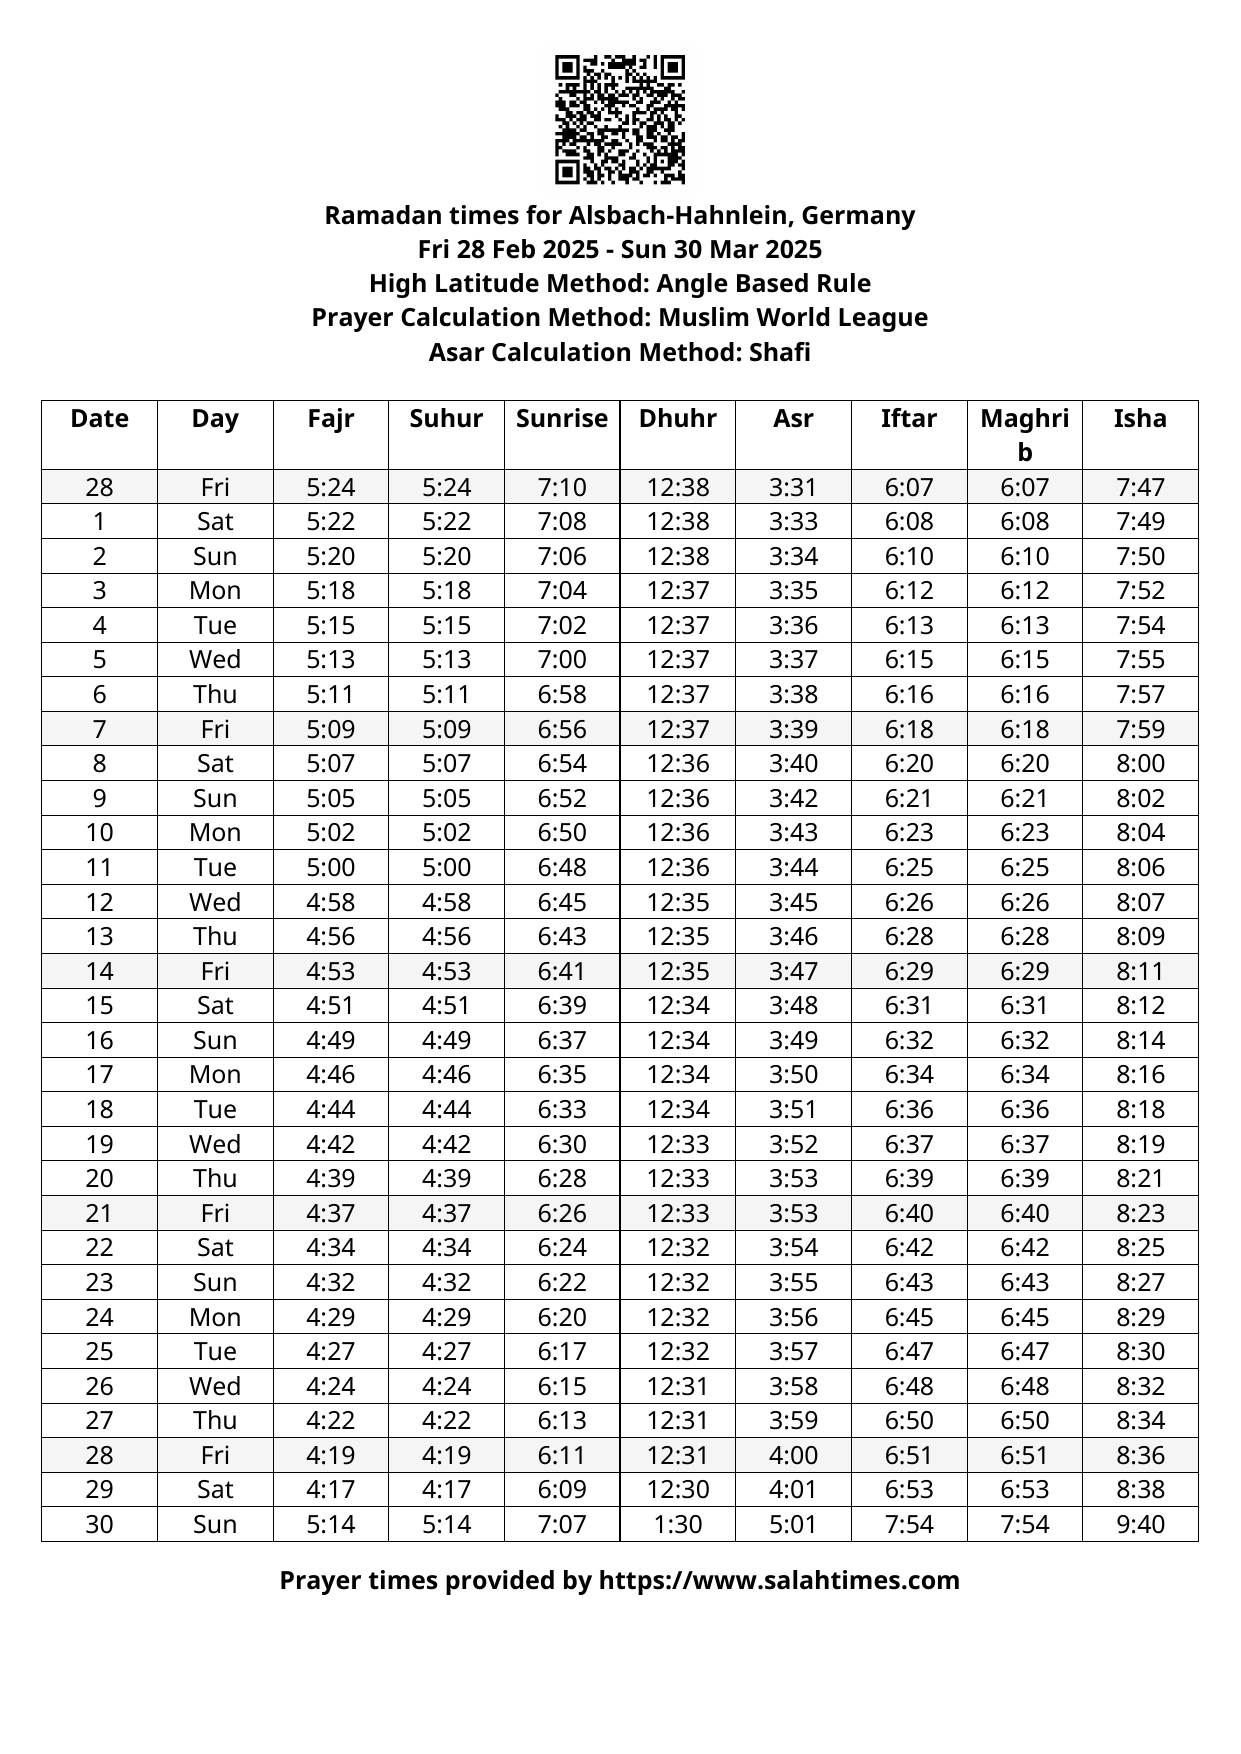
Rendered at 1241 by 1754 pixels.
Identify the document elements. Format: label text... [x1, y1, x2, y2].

table_cell Sat [158, 746, 273, 780]
table_cell 4:51 [389, 989, 504, 1022]
picture [542, 41, 699, 198]
table_cell 6:35 [505, 1058, 619, 1091]
table_cell 4:51 [274, 989, 388, 1022]
table_cell 6:28 [852, 919, 967, 953]
table_cell 6:41 [505, 954, 619, 987]
table_cell 3:38 [736, 677, 851, 711]
table_cell 12:33 [621, 1196, 735, 1229]
table_cell 7:54 [1083, 608, 1198, 642]
table_cell 8:29 [1083, 1300, 1198, 1333]
table_header Isha [1083, 401, 1198, 469]
table_cell 4:53 [389, 954, 504, 987]
table_cell 6:23 [968, 816, 1082, 849]
table_cell 6:11 [505, 1438, 619, 1472]
table_cell 4 [42, 608, 157, 642]
text Ramadan times for Alsbach-Hahnlein, Germany [42, 198, 1198, 232]
table_cell 3:43 [736, 816, 851, 849]
table_cell 8:19 [1083, 1127, 1198, 1160]
table_cell 12:36 [621, 781, 735, 814]
table_cell 5:13 [274, 643, 388, 676]
table_cell 8:09 [1083, 919, 1198, 953]
table_header Iftar [852, 401, 967, 469]
table_cell 28 [42, 1438, 157, 1472]
table_header Sunrise [505, 401, 619, 469]
table_cell 6:47 [968, 1334, 1082, 1368]
table_cell 3:56 [736, 1300, 851, 1333]
table_cell Wed [158, 643, 273, 676]
table_cell 4:44 [389, 1092, 504, 1126]
table_cell 26 [42, 1369, 157, 1402]
table_cell 3:51 [736, 1092, 851, 1126]
table_cell 28 [42, 470, 157, 503]
table_cell 6:42 [968, 1231, 1082, 1264]
table_cell 7:06 [505, 539, 619, 572]
table_cell 6:18 [852, 712, 967, 745]
table_cell 7:04 [505, 574, 619, 607]
table_cell 19 [42, 1127, 157, 1160]
table_cell 1:30 [621, 1507, 735, 1541]
table_cell Sun [158, 781, 273, 814]
table_cell 12:32 [621, 1300, 735, 1333]
table_cell 7:49 [1083, 504, 1198, 538]
table_cell 9:40 [1083, 1507, 1198, 1541]
table_cell 6:53 [968, 1473, 1082, 1506]
table_cell 6:29 [968, 954, 1082, 987]
table_cell Fri [158, 1196, 273, 1229]
table_cell Sat [158, 1473, 273, 1506]
table_header Dhuhr [621, 401, 735, 469]
table_header Maghrib [968, 401, 1082, 469]
table_cell 8:04 [1083, 816, 1198, 849]
table_cell 8:02 [1083, 781, 1198, 814]
table_cell 6:48 [852, 1369, 967, 1402]
table_cell 6:54 [505, 746, 619, 780]
table_cell 6:50 [968, 1404, 1082, 1437]
table_cell 5:09 [389, 712, 504, 745]
table_cell 12:32 [621, 1231, 735, 1264]
table_cell 6:51 [968, 1438, 1082, 1472]
table_cell 6:45 [852, 1300, 967, 1333]
table_cell 12:31 [621, 1369, 735, 1402]
table_cell 6:32 [968, 1023, 1082, 1057]
table_cell 8:23 [1083, 1196, 1198, 1229]
text Prayer times provided by https://www.salahtimes.com [42, 1563, 1198, 1597]
table_cell 8:07 [1083, 885, 1198, 918]
table_cell Sun [158, 1507, 273, 1541]
table_cell 3:42 [736, 781, 851, 814]
table_cell 6:08 [852, 504, 967, 538]
table_cell 12:31 [621, 1438, 735, 1472]
table_cell 6:08 [968, 504, 1082, 538]
table_cell 6:26 [852, 885, 967, 918]
table_cell 8:00 [1083, 746, 1198, 780]
table_cell 12:35 [621, 954, 735, 987]
table_cell Fri [158, 954, 273, 987]
table_cell 6:21 [852, 781, 967, 814]
table_cell 7:57 [1083, 677, 1198, 711]
table_cell 3:47 [736, 954, 851, 987]
table_cell 12:37 [621, 608, 735, 642]
table_cell 6:43 [505, 919, 619, 953]
table_cell 4:49 [389, 1023, 504, 1057]
table_cell 6:50 [852, 1404, 967, 1437]
table_cell 3:53 [736, 1161, 851, 1195]
table_cell Wed [158, 1127, 273, 1160]
table_cell 6:40 [968, 1196, 1082, 1229]
table_cell 6:31 [852, 989, 967, 1022]
table_cell 6:37 [852, 1127, 967, 1160]
table_cell 6:15 [968, 643, 1082, 676]
table_cell 12:38 [621, 504, 735, 538]
table_cell 12:34 [621, 1023, 735, 1057]
table_cell Sat [158, 989, 273, 1022]
table_cell Tue [158, 1334, 273, 1368]
table_cell 30 [42, 1507, 157, 1541]
table_cell 7:00 [505, 643, 619, 676]
table_cell 6:56 [505, 712, 619, 745]
table_cell 17 [42, 1058, 157, 1091]
table_cell 6:25 [852, 850, 967, 884]
table_cell Fri [158, 1438, 273, 1472]
table_cell 3 [42, 574, 157, 607]
table_cell 7:50 [1083, 539, 1198, 572]
table_cell 5:22 [389, 504, 504, 538]
table_cell 6:07 [968, 470, 1082, 503]
table_cell 3:50 [736, 1058, 851, 1091]
table_cell 6:15 [505, 1369, 619, 1402]
table_cell 20 [42, 1161, 157, 1195]
table_cell 8 [42, 746, 157, 780]
table_cell 6:48 [505, 850, 619, 884]
table_cell 5:02 [274, 816, 388, 849]
table_cell 6:10 [852, 539, 967, 572]
table_cell 6:45 [505, 885, 619, 918]
table_cell 2 [42, 539, 157, 572]
table_cell 6:39 [505, 989, 619, 1022]
table_cell 5:07 [274, 746, 388, 780]
table_cell 6 [42, 677, 157, 711]
table_cell Thu [158, 1404, 273, 1437]
table_cell Sun [158, 539, 273, 572]
table_cell 3:34 [736, 539, 851, 572]
table_cell 7:55 [1083, 643, 1198, 676]
table_cell 4:37 [274, 1196, 388, 1229]
table_cell Tue [158, 608, 273, 642]
table_cell 6:29 [852, 954, 967, 987]
table_cell 4:24 [389, 1369, 504, 1402]
table_cell 7 [42, 712, 157, 745]
table_cell 7:54 [852, 1507, 967, 1541]
table_cell Thu [158, 677, 273, 711]
table_cell Sun [158, 1023, 273, 1057]
table_cell 6:28 [505, 1161, 619, 1195]
table_cell 3:52 [736, 1127, 851, 1160]
table_cell 6:43 [968, 1265, 1082, 1299]
table_cell 6:39 [852, 1161, 967, 1195]
table_cell 4:58 [389, 885, 504, 918]
table_header Date [42, 401, 157, 469]
table_header Fajr [274, 401, 388, 469]
table_cell 6:28 [968, 919, 1082, 953]
table_cell 7:54 [968, 1507, 1082, 1541]
table_cell 3:46 [736, 919, 851, 953]
table_cell 8:18 [1083, 1092, 1198, 1126]
table_cell 6:48 [968, 1369, 1082, 1402]
table_cell 6:13 [852, 608, 967, 642]
table_cell 6:45 [968, 1300, 1082, 1333]
table_cell 21 [42, 1196, 157, 1229]
table_cell 4:27 [389, 1334, 504, 1368]
table_cell 5:14 [274, 1507, 388, 1541]
table_cell 12:38 [621, 539, 735, 572]
table_cell 7:52 [1083, 574, 1198, 607]
table_cell 5:24 [274, 470, 388, 503]
table_cell 5:11 [389, 677, 504, 711]
table_cell 4:39 [274, 1161, 388, 1195]
table_cell 8:25 [1083, 1231, 1198, 1264]
table_cell 6:33 [505, 1092, 619, 1126]
table_cell Mon [158, 1300, 273, 1333]
table_cell 24 [42, 1300, 157, 1333]
table_cell 12:34 [621, 1058, 735, 1091]
table_cell Mon [158, 816, 273, 849]
table_cell 5:18 [274, 574, 388, 607]
table_cell 8:30 [1083, 1334, 1198, 1368]
table_cell 7:07 [505, 1507, 619, 1541]
table_cell Sun [158, 1265, 273, 1299]
text High Latitude Method: Angle Based Rule [42, 266, 1198, 300]
table_cell 6:42 [852, 1231, 967, 1264]
table_cell 9 [42, 781, 157, 814]
table_cell 12:33 [621, 1127, 735, 1160]
table_cell 4:49 [274, 1023, 388, 1057]
table_cell 8:12 [1083, 989, 1198, 1022]
table_cell 6:34 [852, 1058, 967, 1091]
table_cell 6:34 [968, 1058, 1082, 1091]
table_cell 4:46 [389, 1058, 504, 1091]
table_cell 5:01 [736, 1507, 851, 1541]
table_cell 4:00 [736, 1438, 851, 1472]
table_cell 4:39 [389, 1161, 504, 1195]
table_cell 6:25 [968, 850, 1082, 884]
table_cell 4:56 [389, 919, 504, 953]
table_cell 4:27 [274, 1334, 388, 1368]
table_cell 4:37 [389, 1196, 504, 1229]
table_cell 6:36 [852, 1092, 967, 1126]
table_cell 3:31 [736, 470, 851, 503]
table_cell 12:32 [621, 1334, 735, 1368]
table_cell 3:45 [736, 885, 851, 918]
table_cell 8:14 [1083, 1023, 1198, 1057]
table_cell 4:56 [274, 919, 388, 953]
table_cell 15 [42, 989, 157, 1022]
table_cell 6:12 [852, 574, 967, 607]
table_cell 3:48 [736, 989, 851, 1022]
table_cell Fri [158, 470, 273, 503]
table_cell 4:17 [389, 1473, 504, 1506]
table_cell 12:36 [621, 850, 735, 884]
table_cell 3:36 [736, 608, 851, 642]
table_cell 6:53 [852, 1473, 967, 1506]
table_cell 5:20 [389, 539, 504, 572]
table_cell 3:57 [736, 1334, 851, 1368]
table_cell 5:11 [274, 677, 388, 711]
table_cell 6:37 [505, 1023, 619, 1057]
table_cell Thu [158, 919, 273, 953]
table_cell 6:20 [968, 746, 1082, 780]
table_cell 12:36 [621, 816, 735, 849]
table_cell 8:06 [1083, 850, 1198, 884]
table_cell 4:29 [389, 1300, 504, 1333]
table_cell 3:37 [736, 643, 851, 676]
table_cell 5:09 [274, 712, 388, 745]
table_cell 12:38 [621, 470, 735, 503]
table_cell 6:52 [505, 781, 619, 814]
table_cell 12:34 [621, 989, 735, 1022]
table_cell 4:01 [736, 1473, 851, 1506]
table_cell 6:07 [852, 470, 967, 503]
table_cell 4:19 [389, 1438, 504, 1472]
text Prayer Calculation Method: Muslim World League [42, 300, 1198, 334]
table_cell 6:10 [968, 539, 1082, 572]
table_cell 5:24 [389, 470, 504, 503]
table_cell 6:32 [852, 1023, 967, 1057]
table_cell 4:42 [274, 1127, 388, 1160]
table_cell 12:37 [621, 677, 735, 711]
table_cell 12:37 [621, 643, 735, 676]
table_cell 5:15 [389, 608, 504, 642]
table_cell 14 [42, 954, 157, 987]
table_cell 4:22 [274, 1404, 388, 1437]
table_cell 5:15 [274, 608, 388, 642]
table_cell 6:13 [968, 608, 1082, 642]
table_cell 4:58 [274, 885, 388, 918]
table_cell 27 [42, 1404, 157, 1437]
table_cell 8:32 [1083, 1369, 1198, 1402]
table_cell 4:44 [274, 1092, 388, 1126]
table_cell 6:40 [852, 1196, 967, 1229]
table_cell 8:16 [1083, 1058, 1198, 1091]
table_cell 4:24 [274, 1369, 388, 1402]
table_cell 3:58 [736, 1369, 851, 1402]
table_cell 3:39 [736, 712, 851, 745]
table_cell 10 [42, 816, 157, 849]
table_cell 12:36 [621, 746, 735, 780]
table_cell 6:37 [968, 1127, 1082, 1160]
table_cell Mon [158, 574, 273, 607]
table_cell 6:39 [968, 1161, 1082, 1195]
table_header Day [158, 401, 273, 469]
table_cell 6:50 [505, 816, 619, 849]
text Fri 28 Feb 2025 - Sun 30 Mar 2025 [42, 232, 1198, 266]
table_cell 6:22 [505, 1265, 619, 1299]
table_cell 6:23 [852, 816, 967, 849]
table_cell 6:36 [968, 1092, 1082, 1126]
table_cell 6:13 [505, 1404, 619, 1437]
table_cell 12:37 [621, 574, 735, 607]
table_cell 4:46 [274, 1058, 388, 1091]
table_cell 4:29 [274, 1300, 388, 1333]
table_cell 12:31 [621, 1404, 735, 1437]
table_cell Tue [158, 1092, 273, 1126]
table_cell 6:15 [852, 643, 967, 676]
table_cell 4:22 [389, 1404, 504, 1437]
table_cell 12:37 [621, 712, 735, 745]
table_cell 3:40 [736, 746, 851, 780]
table_header Asr [736, 401, 851, 469]
table_cell 6:43 [852, 1265, 967, 1299]
table_cell 7:59 [1083, 712, 1198, 745]
table_cell 4:32 [274, 1265, 388, 1299]
table_cell 1 [42, 504, 157, 538]
table_cell 3:35 [736, 574, 851, 607]
table_cell 6:12 [968, 574, 1082, 607]
table_cell 6:20 [505, 1300, 619, 1333]
table_cell 5:18 [389, 574, 504, 607]
table_cell 6:51 [852, 1438, 967, 1472]
table_cell 29 [42, 1473, 157, 1506]
table_cell 6:21 [968, 781, 1082, 814]
table_cell Mon [158, 1058, 273, 1091]
table_cell 8:21 [1083, 1161, 1198, 1195]
table_cell 12:35 [621, 885, 735, 918]
text Asar Calculation Method: Shafi [42, 334, 1198, 368]
table_cell 12 [42, 885, 157, 918]
table_cell 5 [42, 643, 157, 676]
table_cell 4:34 [274, 1231, 388, 1264]
table_cell Fri [158, 712, 273, 745]
table_cell 4:19 [274, 1438, 388, 1472]
table_cell 25 [42, 1334, 157, 1368]
table_cell 8:34 [1083, 1404, 1198, 1437]
table_cell 6:30 [505, 1127, 619, 1160]
table_cell 5:20 [274, 539, 388, 572]
table_cell 4:32 [389, 1265, 504, 1299]
table_cell 6:26 [505, 1196, 619, 1229]
table_cell 6:16 [968, 677, 1082, 711]
table_cell 5:07 [389, 746, 504, 780]
table_cell 7:08 [505, 504, 619, 538]
table_cell 5:05 [389, 781, 504, 814]
table_cell 16 [42, 1023, 157, 1057]
table_cell 5:22 [274, 504, 388, 538]
table_cell 6:09 [505, 1473, 619, 1506]
table_cell 7:02 [505, 608, 619, 642]
table_cell 6:20 [852, 746, 967, 780]
table_cell 4:17 [274, 1473, 388, 1506]
table_cell 5:00 [274, 850, 388, 884]
table_cell 6:24 [505, 1231, 619, 1264]
table_cell 8:38 [1083, 1473, 1198, 1506]
table_cell 6:47 [852, 1334, 967, 1368]
table_cell 3:55 [736, 1265, 851, 1299]
table_cell 7:47 [1083, 470, 1198, 503]
table_cell Thu [158, 1161, 273, 1195]
table_cell 3:49 [736, 1023, 851, 1057]
table_cell Wed [158, 885, 273, 918]
table_cell 6:26 [968, 885, 1082, 918]
table_cell 5:00 [389, 850, 504, 884]
table_cell 23 [42, 1265, 157, 1299]
table_cell 6:18 [968, 712, 1082, 745]
table_cell 13 [42, 919, 157, 953]
table_cell 3:33 [736, 504, 851, 538]
table_cell 5:13 [389, 643, 504, 676]
table_cell 12:32 [621, 1265, 735, 1299]
table_cell 4:34 [389, 1231, 504, 1264]
table_cell 18 [42, 1092, 157, 1126]
table_cell 6:17 [505, 1334, 619, 1368]
table_cell Sat [158, 504, 273, 538]
table_header Suhur [389, 401, 504, 469]
table_cell 7:10 [505, 470, 619, 503]
table_cell 22 [42, 1231, 157, 1264]
table_cell 12:30 [621, 1473, 735, 1506]
table_cell 5:14 [389, 1507, 504, 1541]
table_cell 8:11 [1083, 954, 1198, 987]
table_cell 8:27 [1083, 1265, 1198, 1299]
table_cell 12:35 [621, 919, 735, 953]
table_cell 11 [42, 850, 157, 884]
table_cell 3:44 [736, 850, 851, 884]
table_cell 6:31 [968, 989, 1082, 1022]
table_cell 5:02 [389, 816, 504, 849]
table_cell Wed [158, 1369, 273, 1402]
table_cell 8:36 [1083, 1438, 1198, 1472]
table_cell 3:59 [736, 1404, 851, 1437]
table_cell Tue [158, 850, 273, 884]
table_cell 5:05 [274, 781, 388, 814]
table_cell 3:54 [736, 1231, 851, 1264]
table_cell 12:34 [621, 1092, 735, 1126]
table_cell 6:58 [505, 677, 619, 711]
table_cell 4:42 [389, 1127, 504, 1160]
table_cell 12:33 [621, 1161, 735, 1195]
table_cell 4:53 [274, 954, 388, 987]
table_cell 3:53 [736, 1196, 851, 1229]
table_cell 6:16 [852, 677, 967, 711]
table_cell Sat [158, 1231, 273, 1264]
